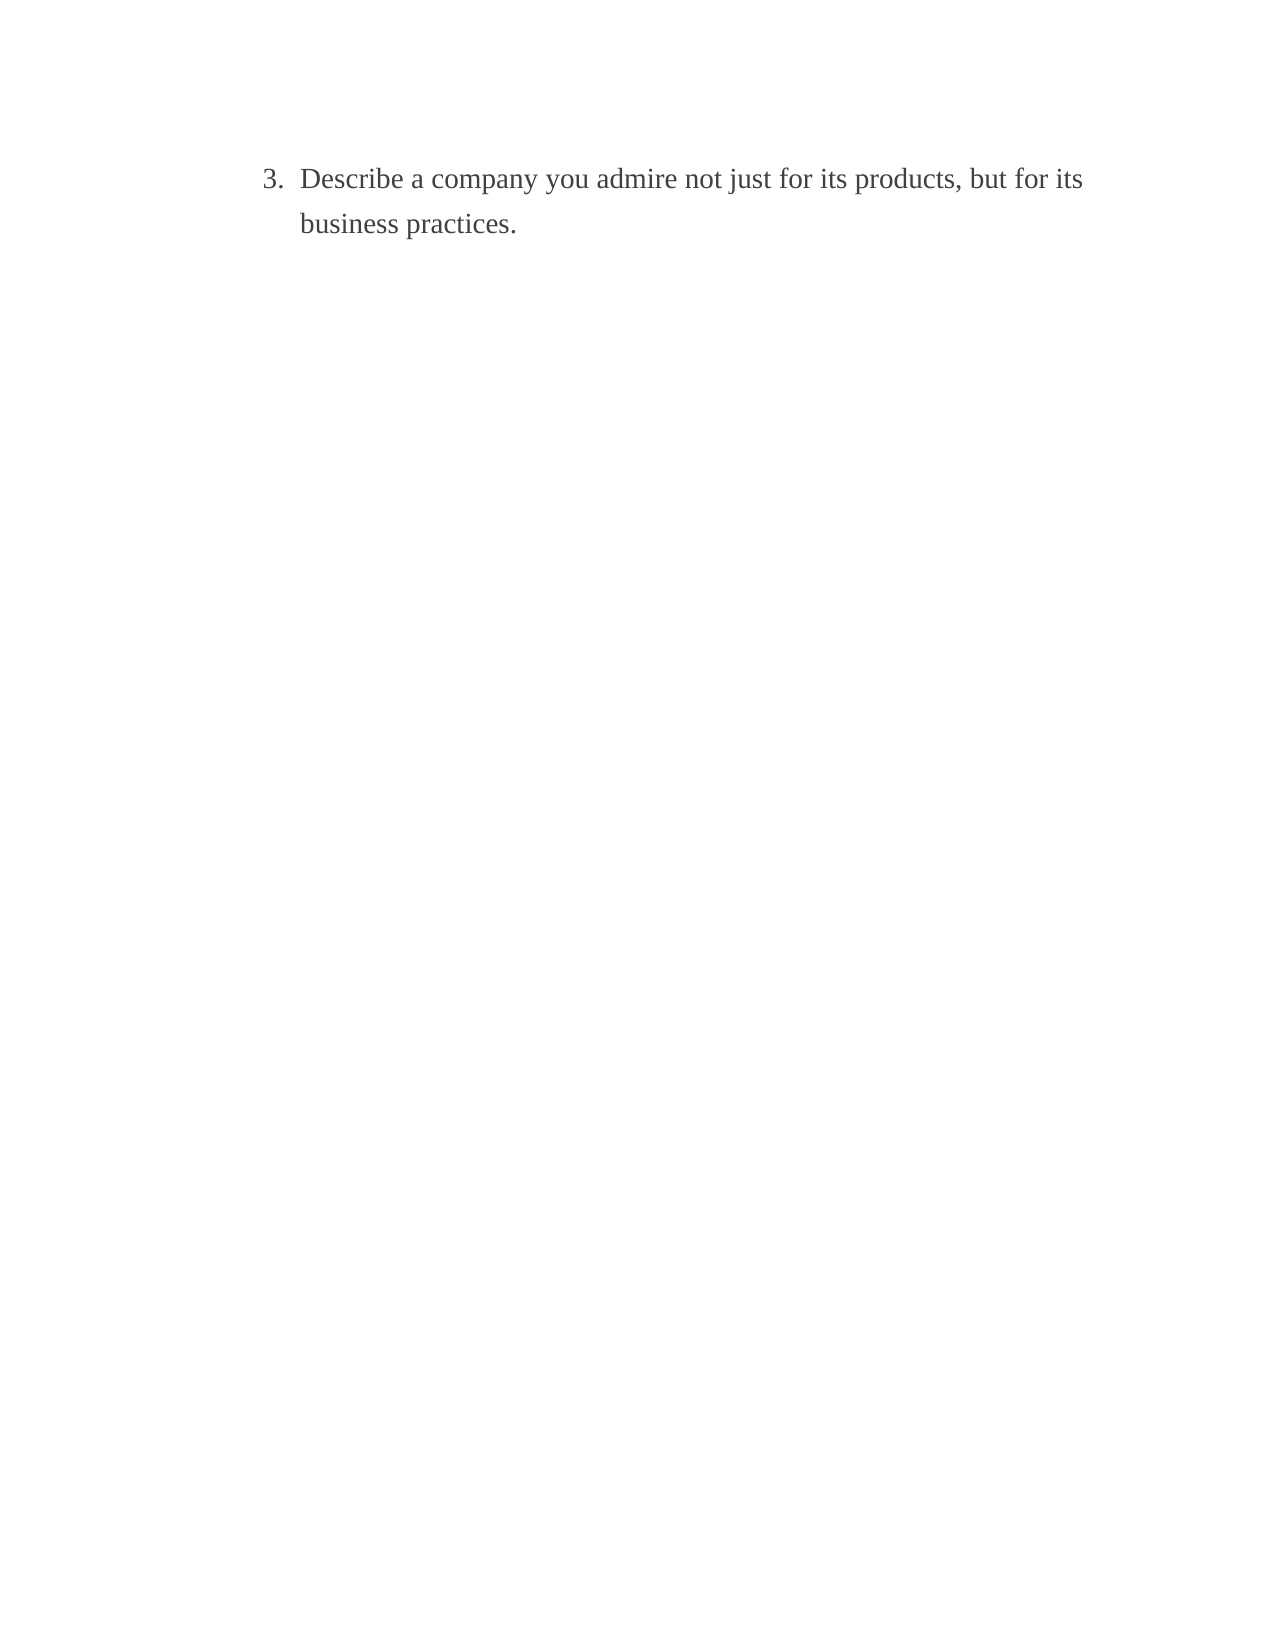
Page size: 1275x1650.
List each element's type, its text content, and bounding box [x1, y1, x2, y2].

list Describe a company you admire not just for its products, but for its business practices. [262, 150, 1125, 239]
